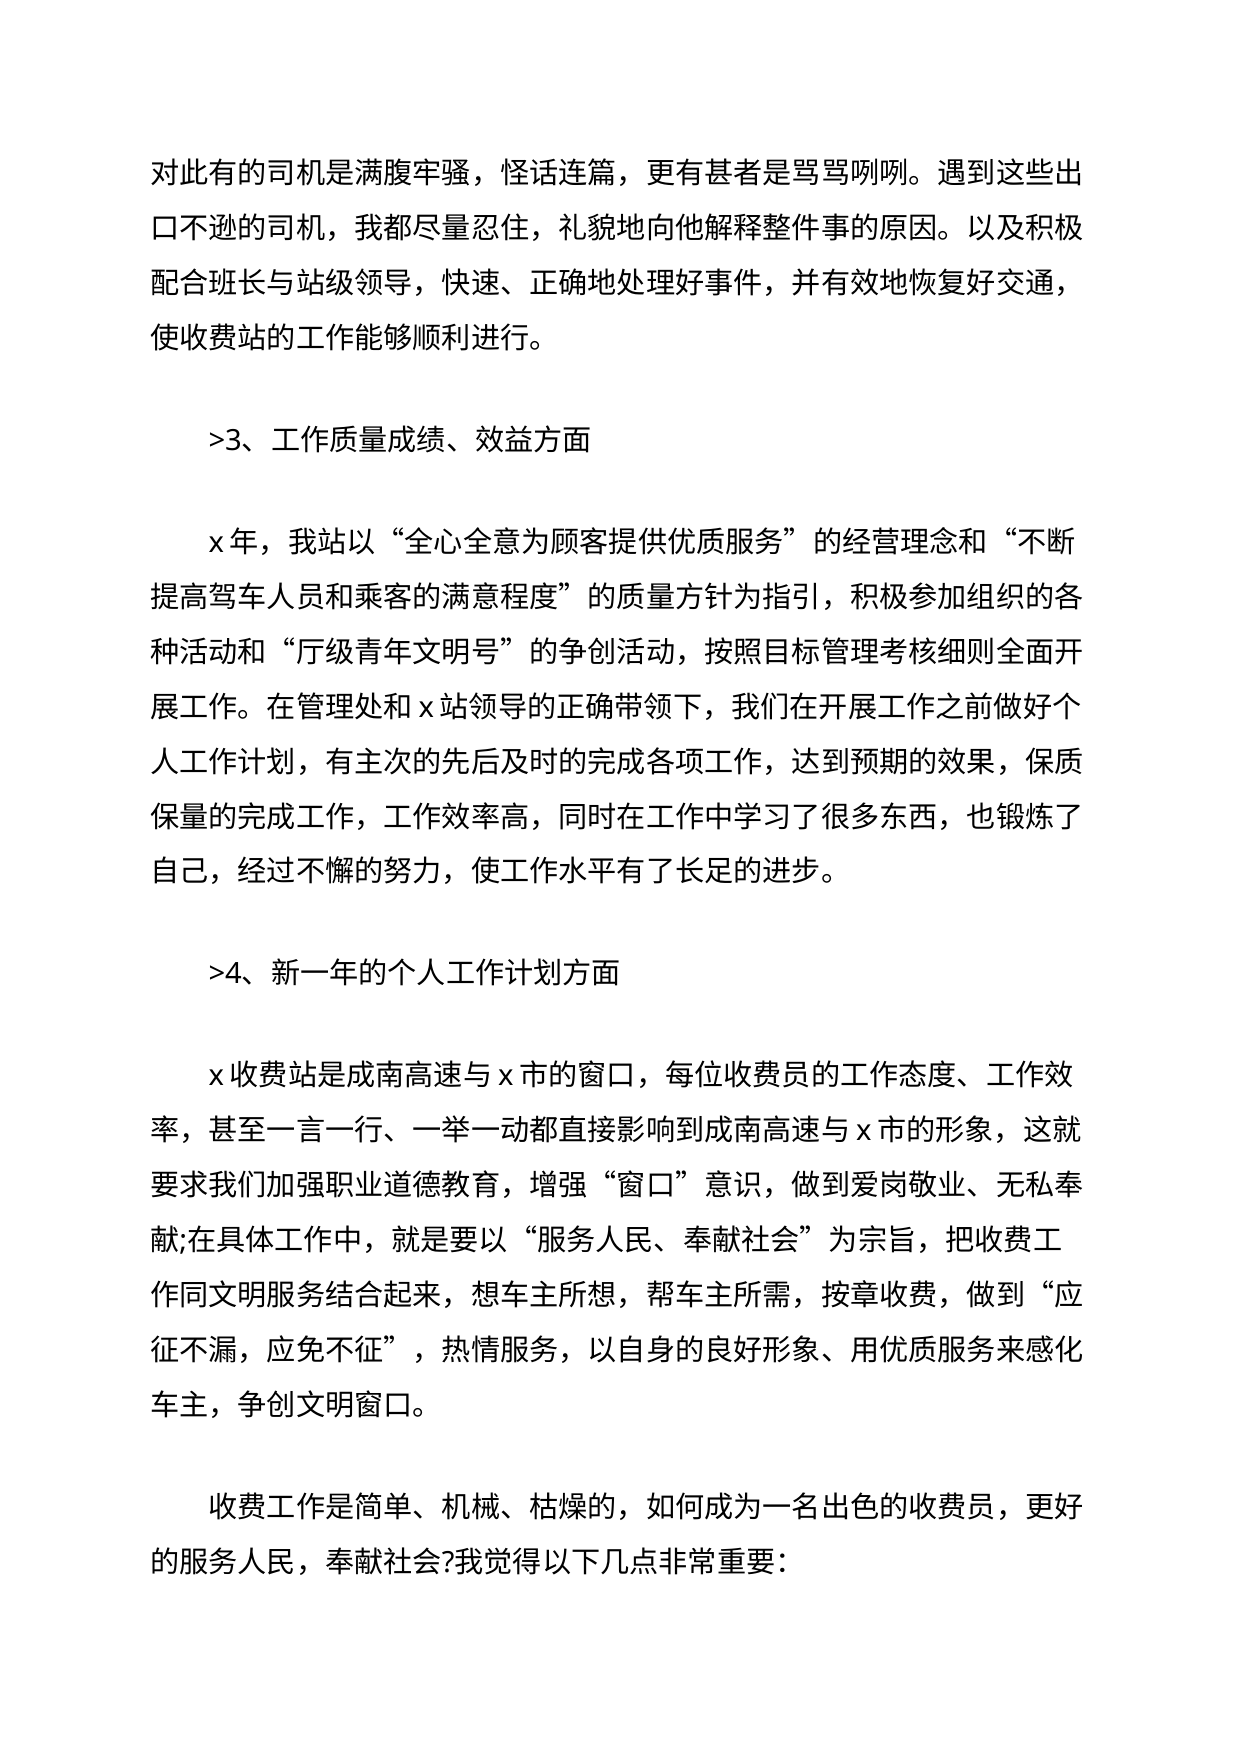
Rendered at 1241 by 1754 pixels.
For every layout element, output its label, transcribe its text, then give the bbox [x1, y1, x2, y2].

text x收费站是成南高速与x市的窗口，每位收费员的工作态度、工作效率，甚至一言一行、一举一动都直接影响到成南高速与x市的形象，这就要求我们加强职业道德教育，增强“窗口”意识，做到爱岗敬业、无私奉献;在具体工作中，就是要以“服务人民、奉献社会”为宗旨，把收费工作同文明服务结合起来，想车主所想，帮车主所需，按章收费，做到“应征不漏，应免不征”，热情服务，以自身的良好形象、用优质服务来感化车主，争创文明窗口。 [150, 1052, 1090, 1424]
text >3、工作质量成绩、效益方面 [150, 416, 1090, 459]
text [150, 150, 1090, 357]
text x年，我站以“全心全意为顾客提供优质服务”的经营理念和“不断提高驾车人员和乘客的满意程度”的质量方针为指引，积极参加组织的各种活动和“厅级青年文明号”的争创活动，按照目标管理考核细则全面开展工作。在管理处和x站领导的正确带领下，我们在开展工作之前做好个人工作计划，有主次的先后及时的完成各项工作，达到预期的效果，保质保量的完成工作，工作效率高，同时在工作中学习了很多东西，也锻炼了自己，经过不懈的努力，使工作水平有了长足的进步。 [150, 518, 1090, 890]
text >4、新一年的个人工作计划方面 [150, 950, 1090, 992]
text 收费工作是简单、机械、枯燥的，如何成为一名出色的收费员，更好的服务人民，奉献社会?我觉得以下几点非常重要： [150, 1483, 1090, 1581]
